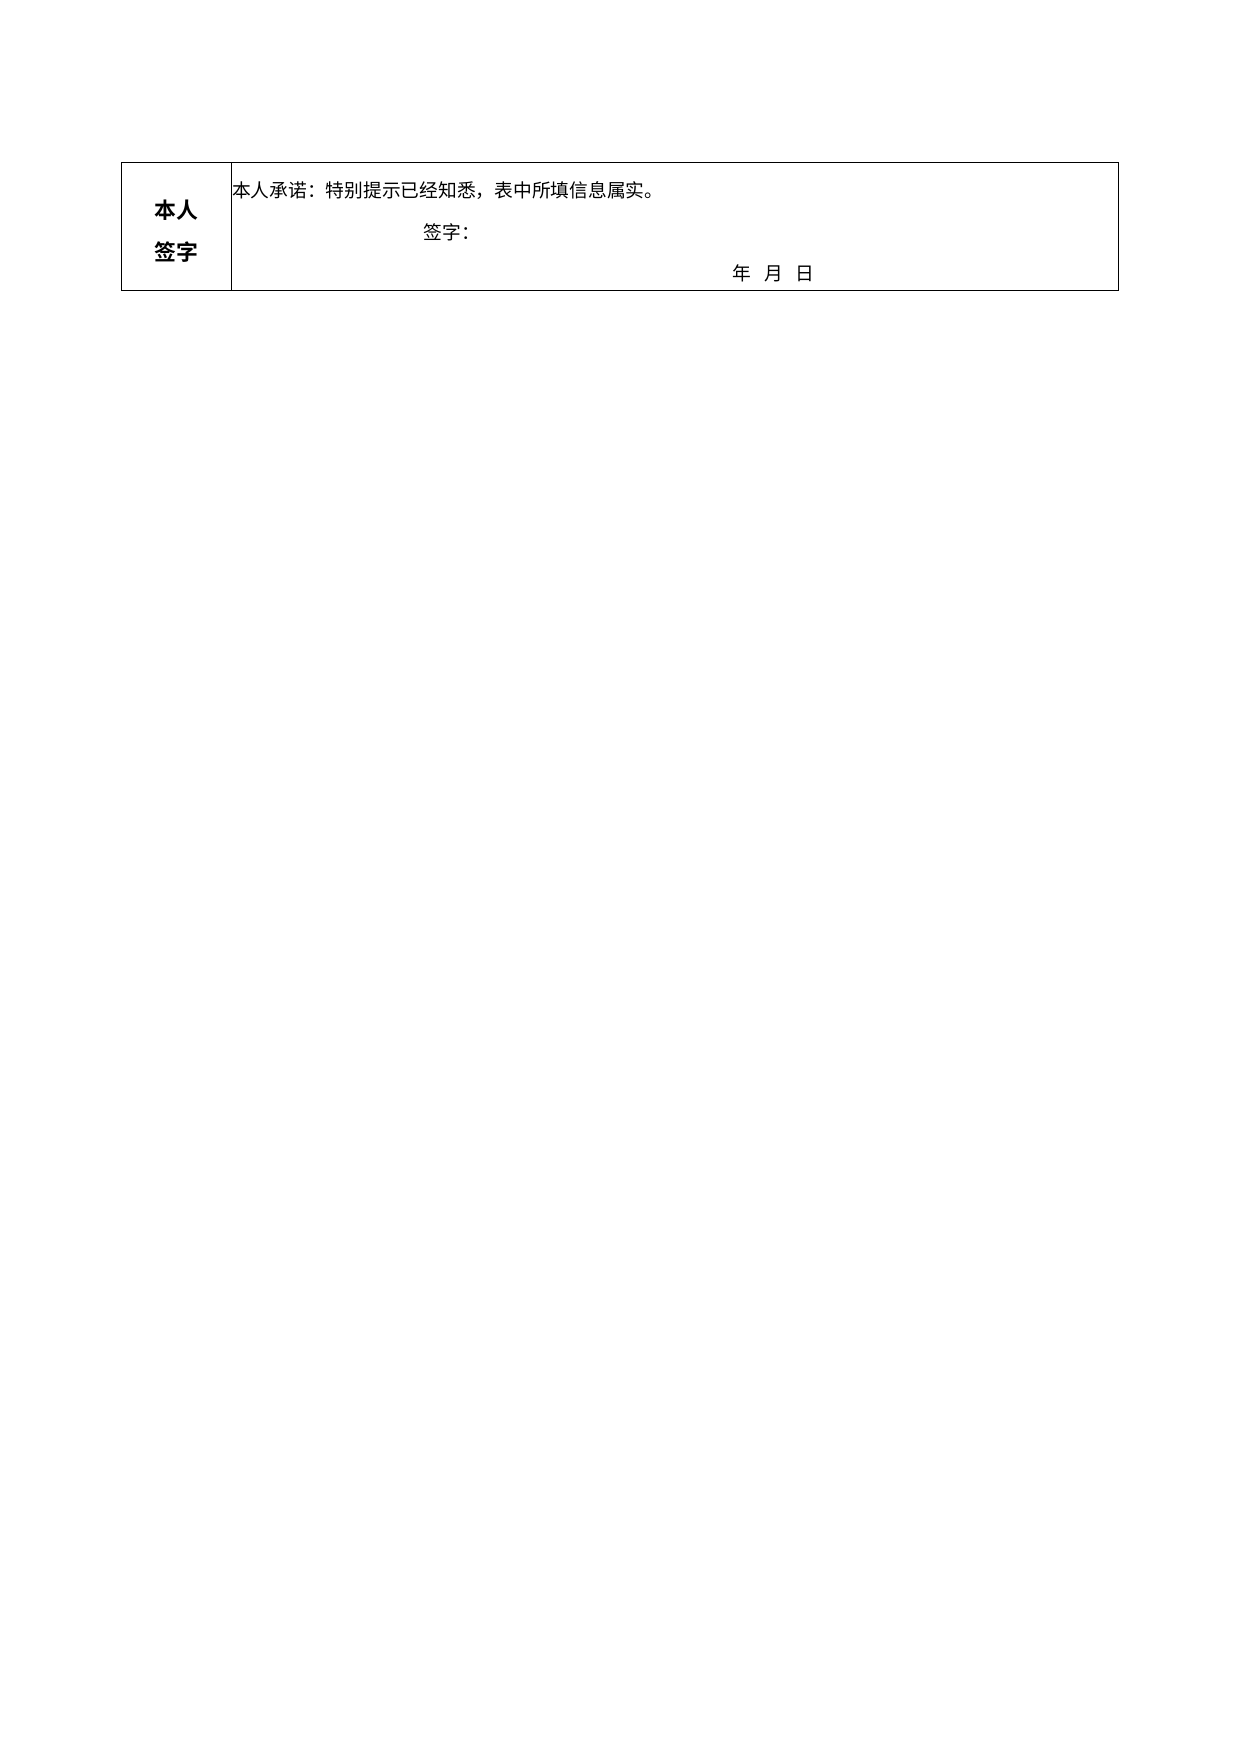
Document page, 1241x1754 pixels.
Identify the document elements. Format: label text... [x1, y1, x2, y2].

table_cell 本人 签字 [122, 163, 231, 290]
table_cell 本人承诺：特别提示已经知悉，表中所填信息属实。 签字： 年 月 日 [232, 163, 1118, 290]
